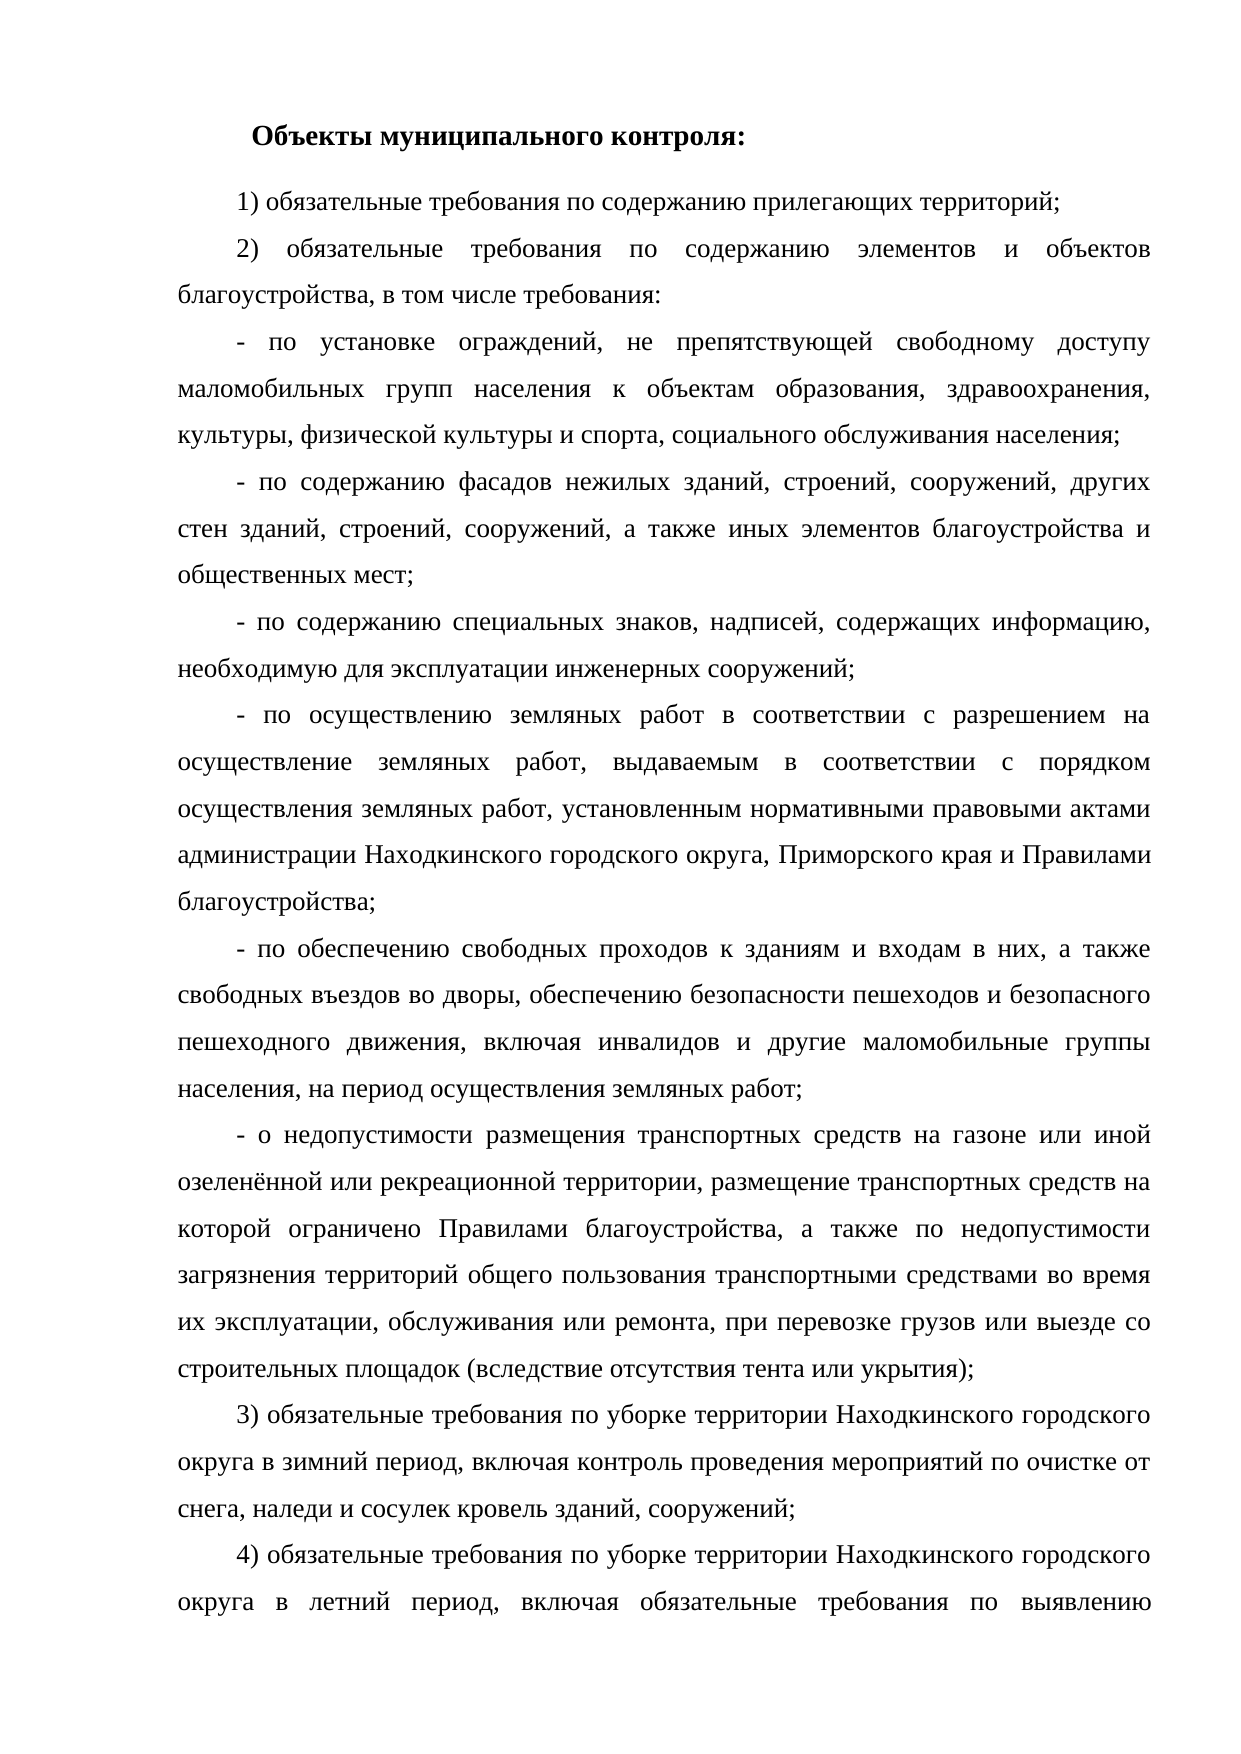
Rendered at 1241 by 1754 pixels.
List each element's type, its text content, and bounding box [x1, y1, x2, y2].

text 1) обязательные требования по содержанию прилегающих территорий; [177, 185, 1152, 216]
text 3) обязательные требования по уборке территории Находкинского городского округа в зимний период, включая контроль проведения мероприятий по очистке от снега, наледи и сосулек кровель зданий, сооружений; [177, 1398, 1152, 1523]
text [177, 1538, 1152, 1616]
text - по установке ограждений, не препятствующей свободному доступу маломобильных групп населения к объектам образования, здравоохранения, культуры, физической культуры и спорта, социального обслуживания населения; [177, 325, 1152, 450]
text - по содержанию специальных знаков, надписей, содержащих информацию, необходимую для эксплуатации инженерных сооружений; [177, 605, 1152, 683]
text - по содержанию фасадов нежилых зданий, строений, сооружений, других стен зданий, строений, сооружений, а также иных элементов благоустройства и общественных мест; [177, 543, 1152, 590]
text - по осуществлению земляных работ в соответствии с разрешением на осуществление земляных работ, выдаваемым в соответствии с порядком осуществления земляных работ, установленным нормативными правовыми актами администрации Находкинского городского округа, Приморского края и Правилами благоустройства; [177, 698, 1152, 916]
text - по содержанию фасадов нежилых зданий, строений, сооружений, других стен зданий, строений, сооружений, а также иных элементов благоустройства и общественных мест; [177, 465, 1152, 512]
text 2) обязательные требования по содержанию элементов и объектов благоустройства, в том числе требования: [177, 232, 1152, 310]
text Объекты муниципального контроля: [177, 118, 1152, 152]
text - о недопустимости размещения транспортных средств на газоне или иной озеленённой или рекреационной территории, размещение транспортных средств на которой ограничено Правилами благоустройства, а также по недопустимости загрязнения территорий общего пользования транспортными средствами во время их эксплуатации, обслуживания или ремонта, при перевозке грузов или выезде со строительных площадок (вследствие отсутствия тента или укрытия); [177, 1118, 1152, 1383]
text - по обеспечению свободных проходов к зданиям и входам в них, а также свободных въездов во дворы, обеспечению безопасности пешеходов и безопасного пешеходного движения, включая инвалидов и другие маломобильные группы населения, на период осуществления земляных работ; [177, 932, 1152, 1103]
